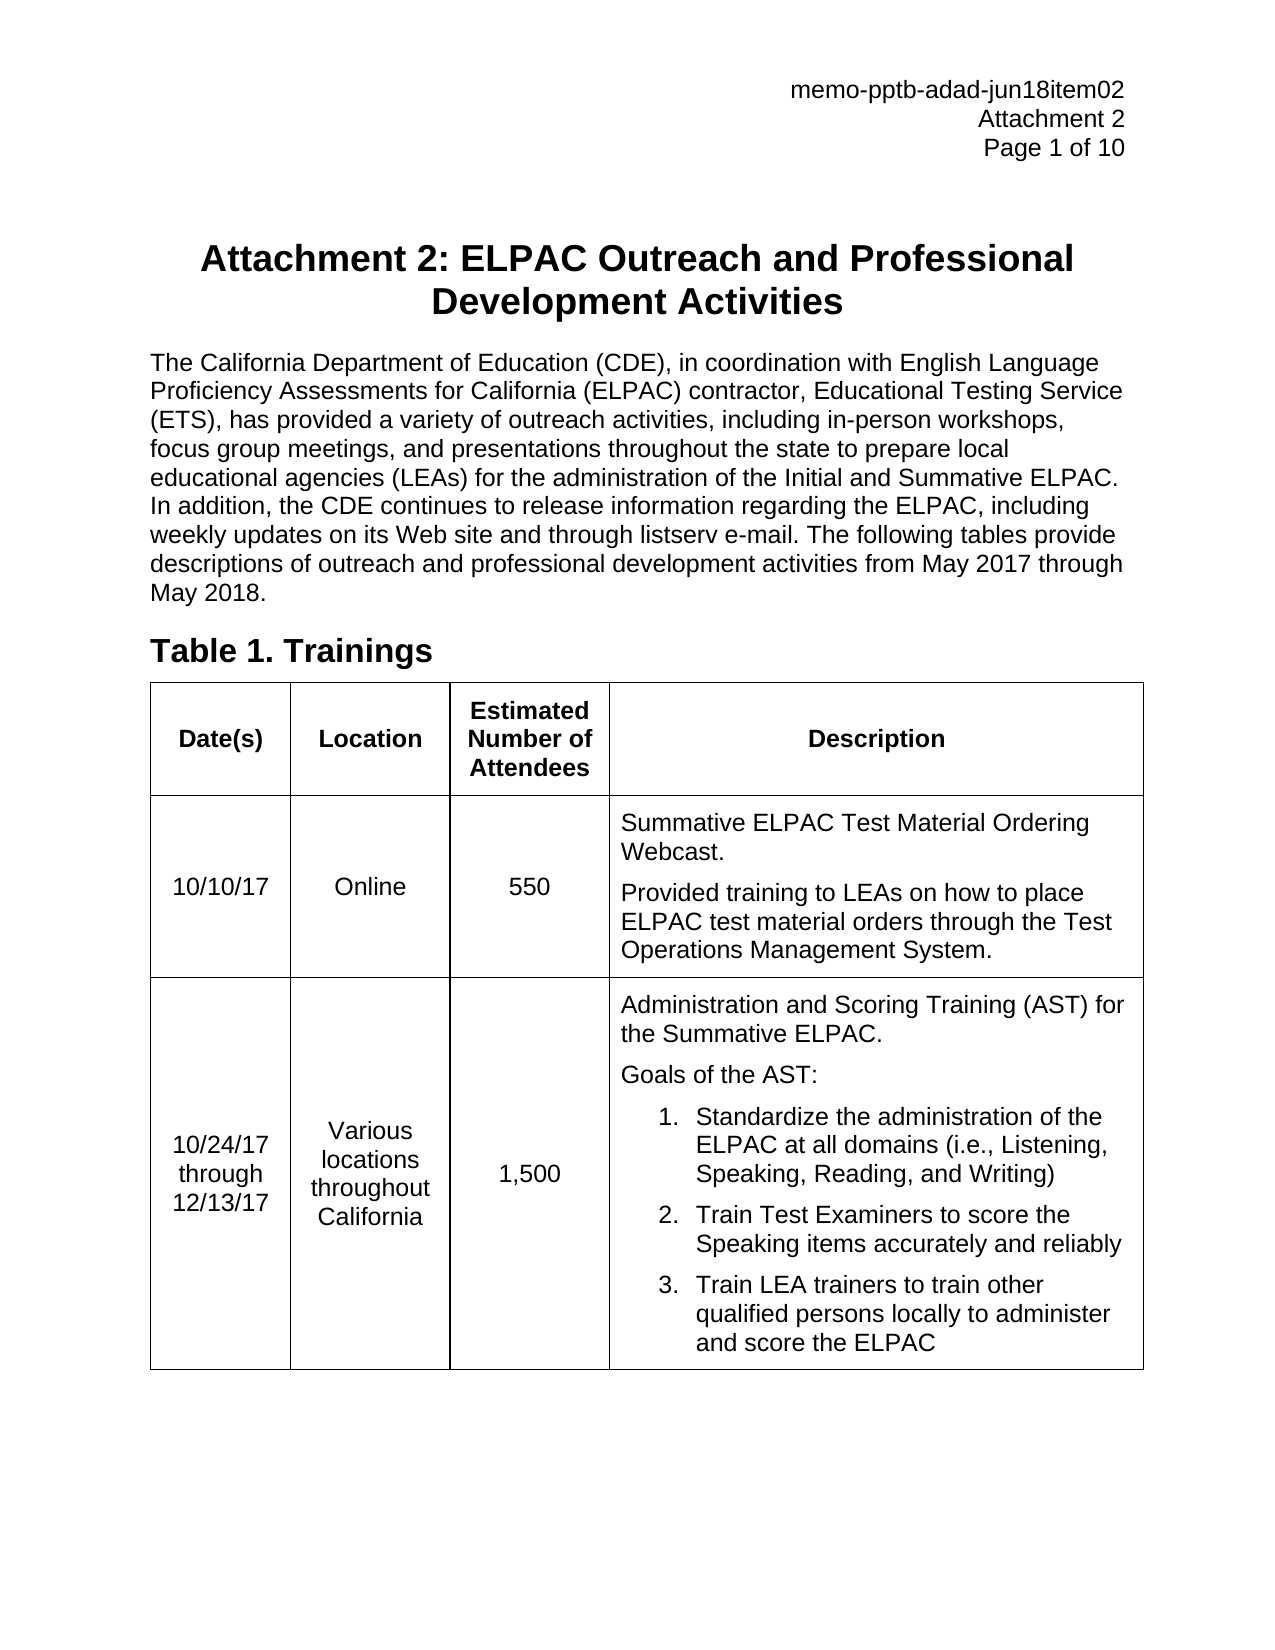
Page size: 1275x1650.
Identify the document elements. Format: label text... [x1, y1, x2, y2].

table_header Estimated Number of Attendees [451, 683, 609, 794]
table_cell 10/10/17 [151, 796, 290, 977]
table_cell 10/24/17 through 12/13/17 [151, 978, 290, 1369]
table_cell Various locations throughout California [291, 978, 449, 1369]
text Attachment 2: ELPAC Outreach and Professional Development Activities [150, 236, 1125, 322]
table_cell Administration and Scoring Training (AST) for the Summative ELPAC. Goals of the AST: Standardize the administration of the ELPAC at all domains (i.e., Listening, Speaking, Reading, and Writing) Train Test Examiners to score the Speaking items accurately and reliably Train LEA trainers to train other qualified persons locally to administer and score the ELPAC [610, 978, 1143, 1369]
table_header Date(s) [151, 683, 290, 794]
subtitle Table 1. Trainings [150, 631, 1125, 670]
table_header Description [610, 683, 1143, 794]
table_cell 550 [451, 796, 609, 977]
table_cell Online [291, 796, 449, 977]
table_cell Summative ELPAC Test Material Ordering Webcast. Provided training to LEAs on how to place ELPAC test material orders through the Test Operations Management System. [610, 796, 1143, 977]
table_cell 1,500 [451, 978, 609, 1369]
text The California Department of Education (CDE), in coordination with English Language Proficiency Assessments for California (ELPAC) contractor, Educational Testing Service (ETS), has provided a variety of outreach activities, including in-person workshops, focus group meetings, and presentations throughout the state to prepare local educational agencies (LEAs) for the administration of the Initial and Summative ELPAC. In addition, the CDE continues to release information regarding the ELPAC, including weekly updates on its Web site and through listserv e-mail. The following tables provide descriptions of outreach and professional development activities from May 2017 through May 2018. [150, 347, 1125, 606]
table_header Location [291, 683, 449, 794]
